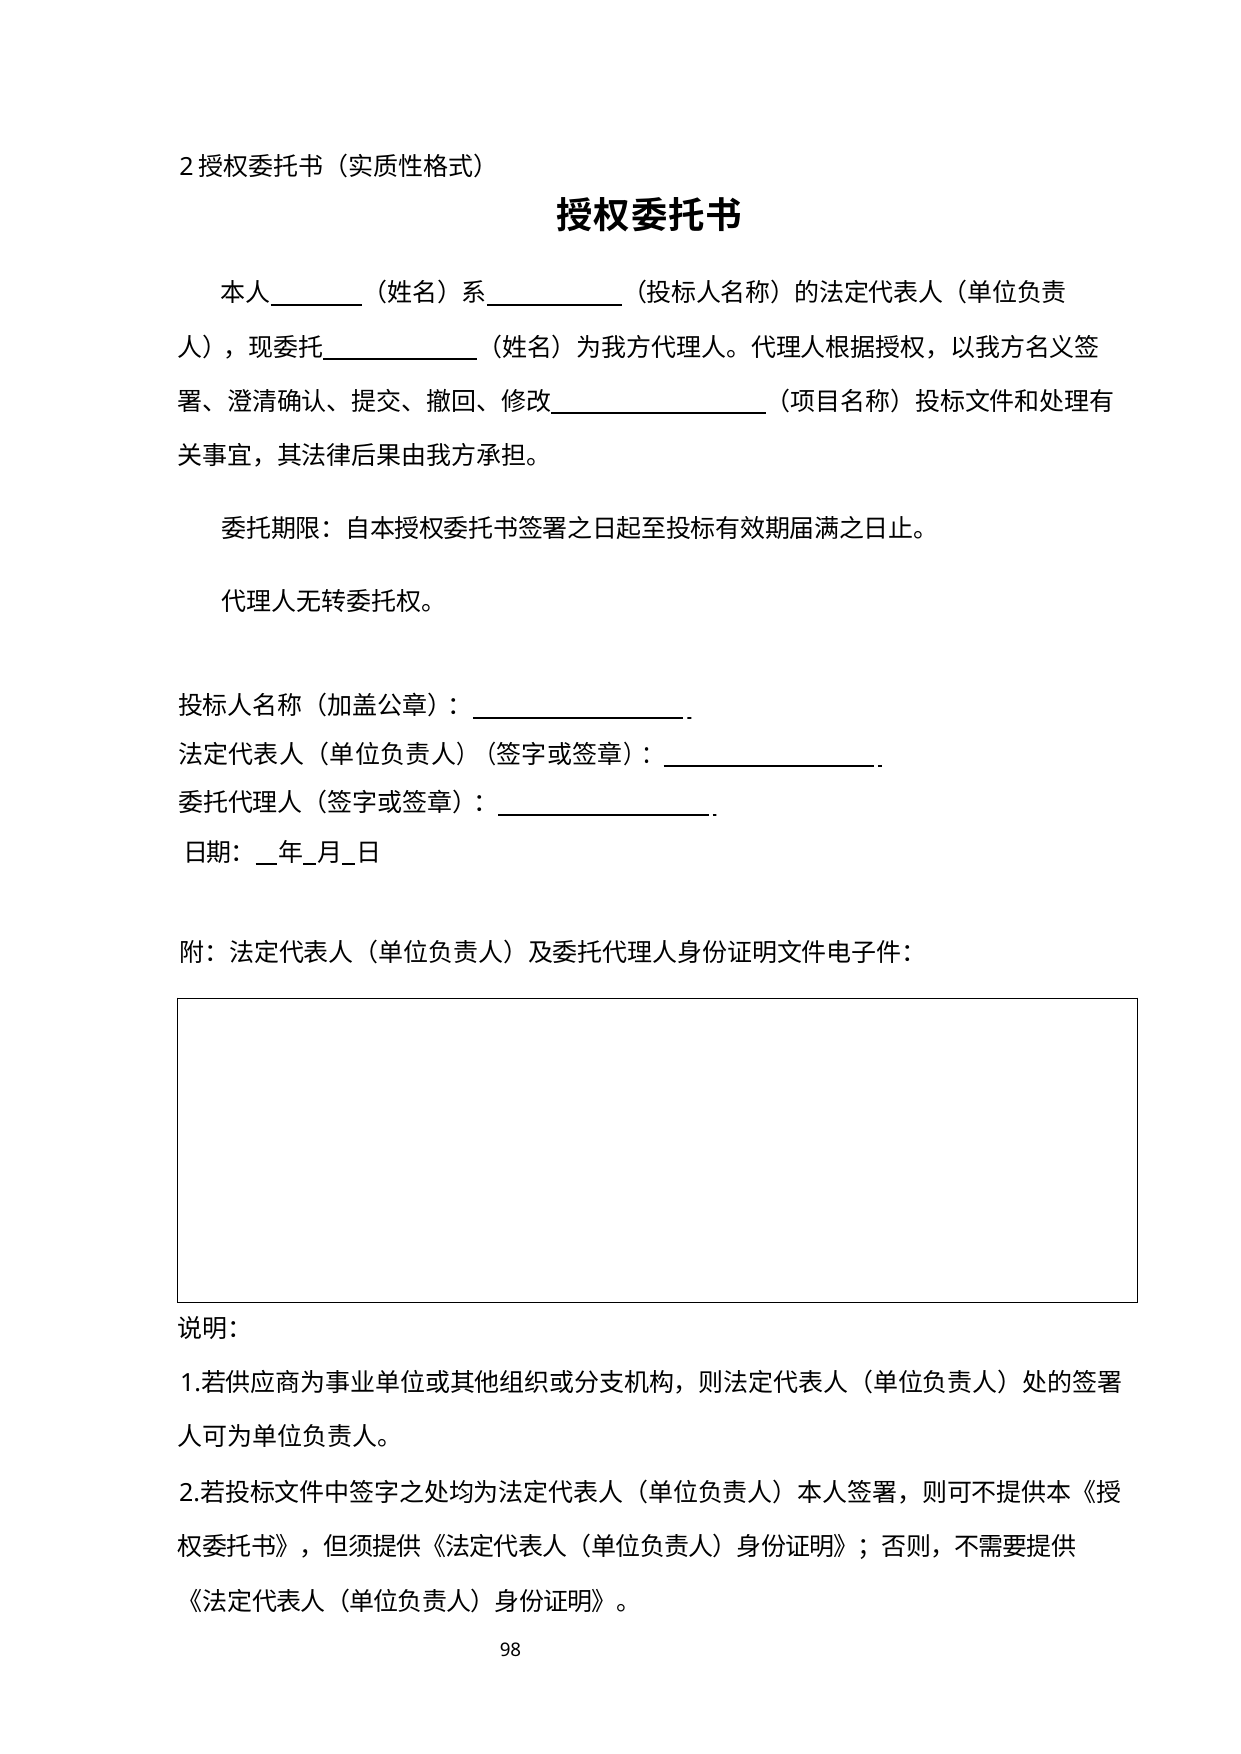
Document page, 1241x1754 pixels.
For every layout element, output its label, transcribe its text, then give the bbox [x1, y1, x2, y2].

text 法定代表人（单位负责人）（签字或签章）： [178, 740, 1122, 769]
text 说明： [177, 1314, 1122, 1344]
text 1.若供应商为事业单位或其他组织或分支机构，则法定代表人（单位负责人）处的签署人可为单位负责人。 [178, 1362, 1122, 1453]
text 附：法定代表人（单位负责人）及委托代理人身份证明文件电子件： [179, 938, 1122, 968]
text 2授权委托书（实质性格式） [179, 152, 1122, 181]
text 委托期限：自本授权委托书签署之日起至投标有效期届满之日止。 [221, 509, 943, 545]
text 代理人无转委托权。 [221, 582, 943, 618]
table_header [178, 999, 1137, 1302]
text 2.若投标文件中签字之处均为法定代表人（单位负责人）本人签署，则可不提供本《授权委托书》，但须提供《法定代表人（单位负责人）身份证明》；否则，不需要提供《法定代表人（单位负责人）身份证明》。 [178, 1472, 1122, 1617]
text 授权委托书 [556, 192, 1122, 237]
text 本人 （姓名）系 （投标人名称）的法定代表人（单位负责人），现委托 （姓名）为我方代理人。代理人根据授权，以我方名义签署、澄清确认、提交、撤回、修改 （项目名称）投标文件和处理有关事宜，其法律后果由我方承担。 [177, 273, 1122, 472]
text 投标人名称（加盖公章）： [178, 691, 1122, 721]
text 日期： 年 月 日 [183, 837, 1122, 867]
text 委托代理人（签字或签章）： [178, 788, 1122, 818]
